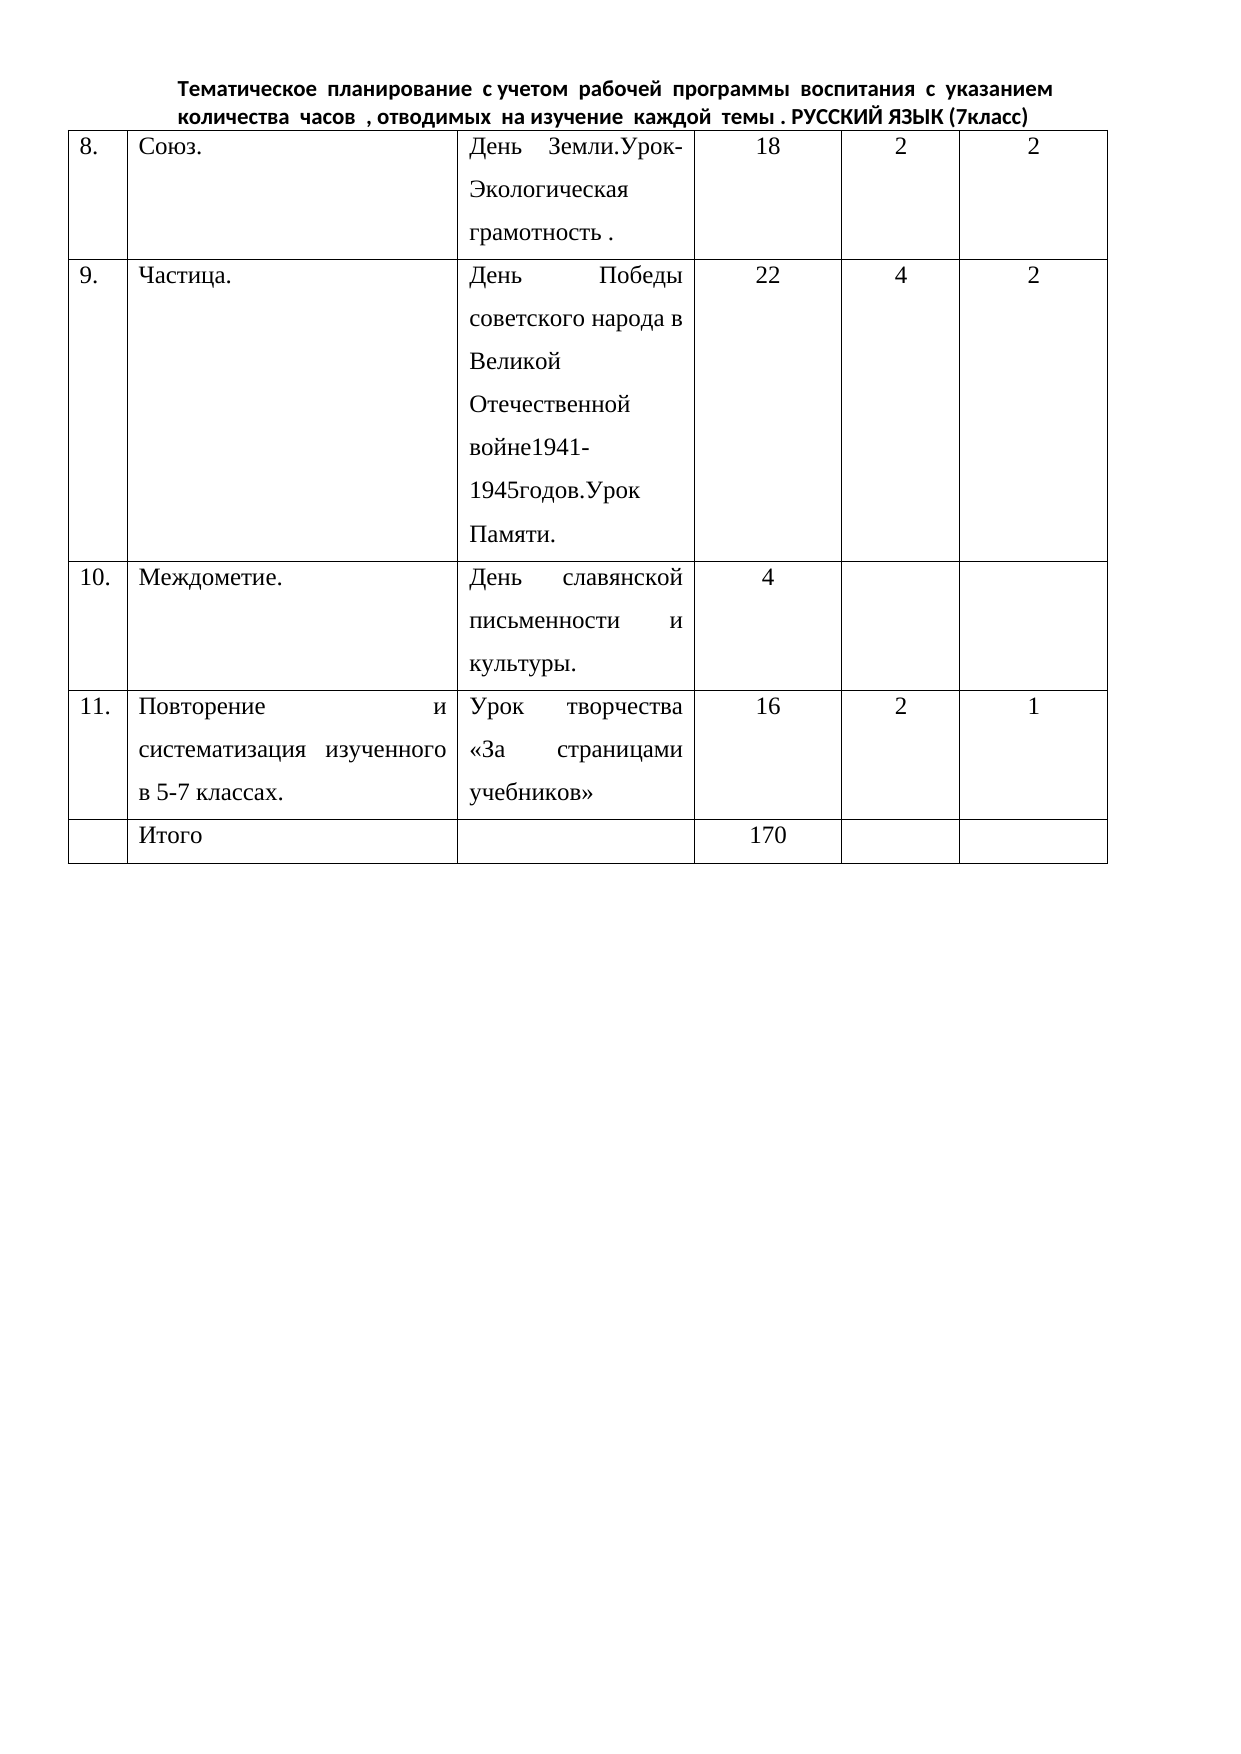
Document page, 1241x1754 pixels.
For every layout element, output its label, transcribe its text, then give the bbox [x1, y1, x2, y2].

table_cell 9. [69, 260, 127, 561]
table_cell Повторение и систематизация изученного в 5-7 классах. [128, 691, 457, 819]
table_cell День Земли.Урок-Экологическая грамотность . [458, 131, 694, 259]
table_cell [842, 820, 959, 863]
table_cell 2 [842, 131, 959, 259]
table_cell [842, 562, 959, 690]
table_cell [458, 820, 694, 863]
table_cell 16 [695, 691, 841, 819]
table_cell [960, 562, 1107, 690]
table_cell Урок творчества «За страницами учебников» [458, 691, 694, 819]
table_cell Итого [128, 820, 457, 863]
table_cell 170 [695, 820, 841, 863]
table_cell 2 [842, 691, 959, 819]
table_cell 2 [960, 260, 1107, 561]
table_cell 2 [960, 131, 1107, 259]
table_cell 10. [69, 562, 127, 690]
table_cell [960, 820, 1107, 863]
table_cell Союз. [128, 131, 457, 259]
table_cell День Победы советского народа в Великой Отечественной войне1941-1945годов.Урок Памяти. [458, 260, 694, 561]
table_cell 1 [960, 691, 1107, 819]
table_cell Частица. [128, 260, 457, 561]
table_cell Междометие. [128, 562, 457, 690]
table_cell День славянской письменности и культуры. [458, 562, 694, 690]
table_cell 22 [695, 260, 841, 561]
table_cell 18 [695, 131, 841, 259]
table_cell 8. [69, 131, 127, 259]
table_cell 4 [695, 562, 841, 690]
table_cell 11. [69, 691, 127, 819]
table_cell 4 [842, 260, 959, 561]
table_cell [69, 820, 127, 863]
